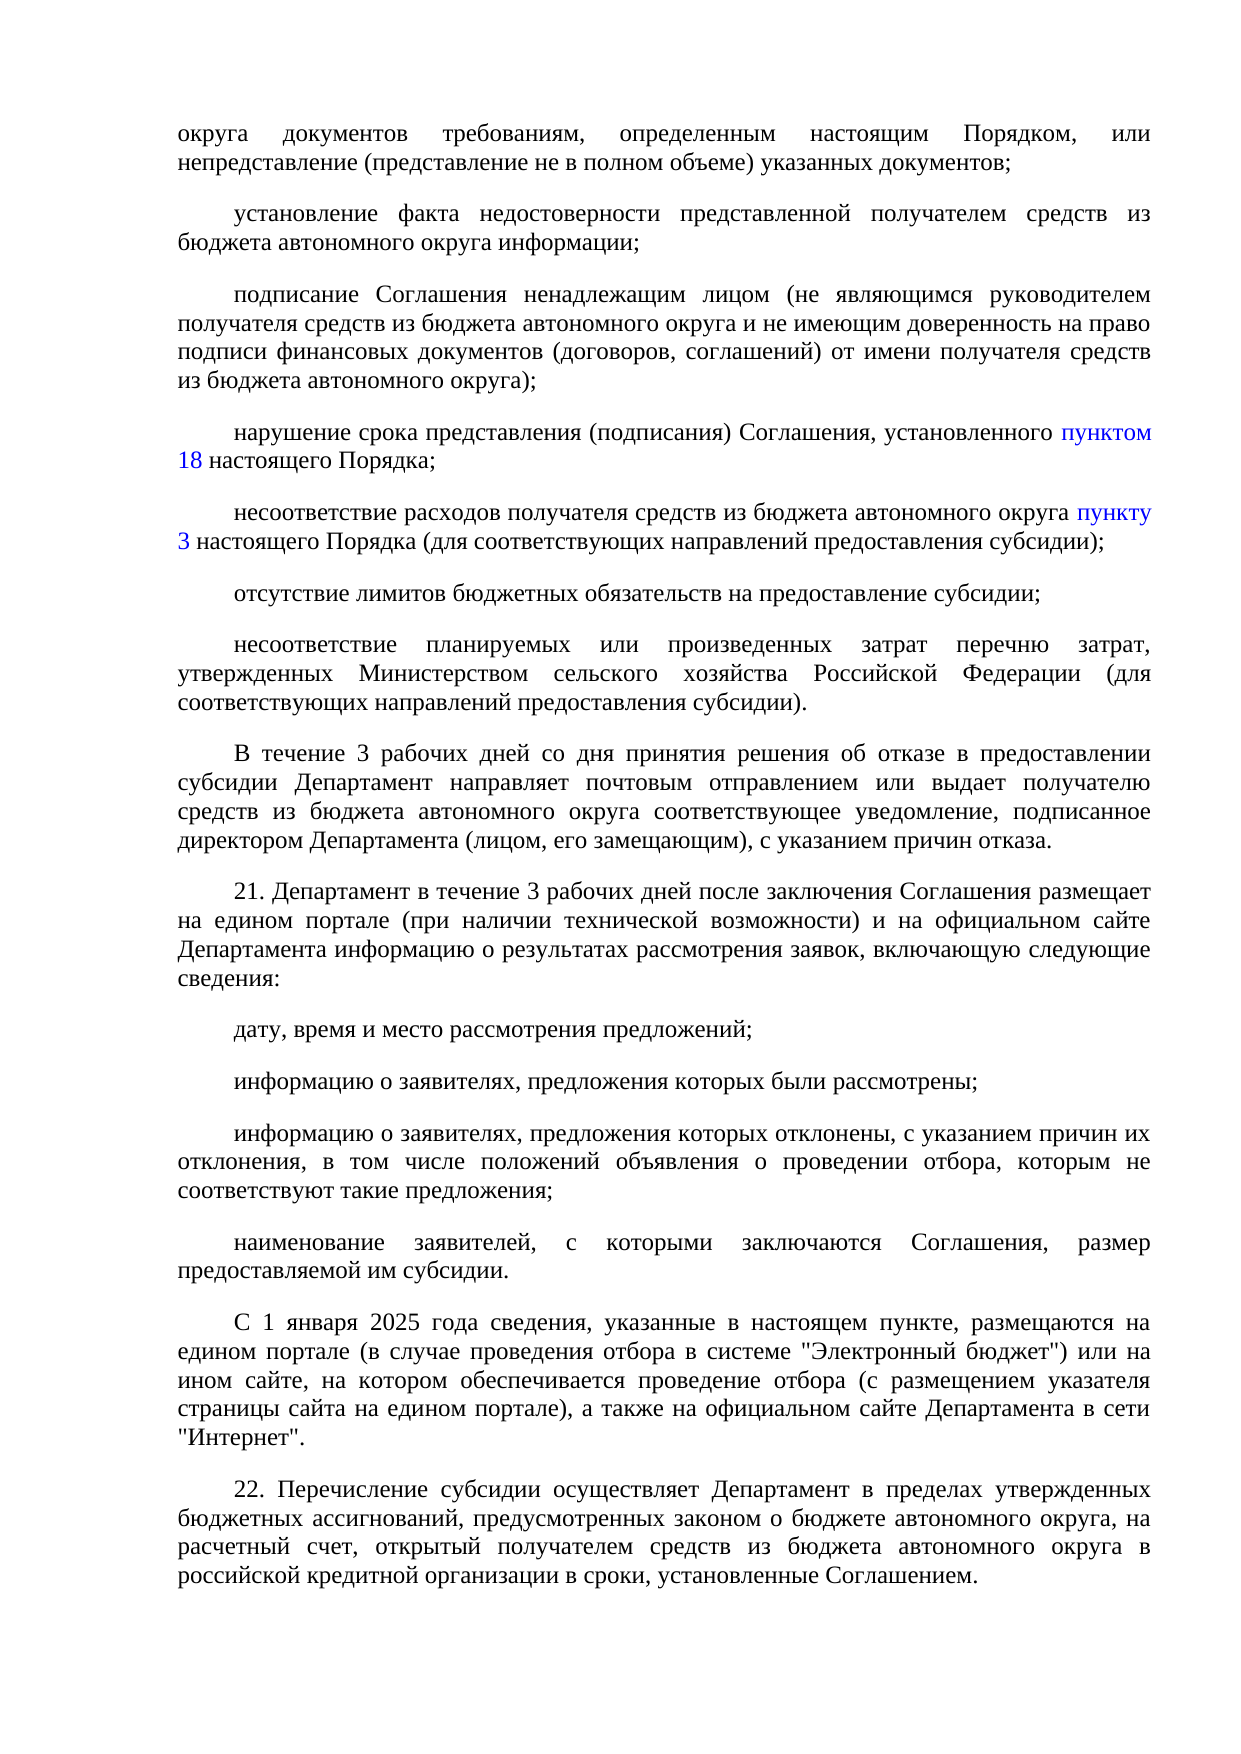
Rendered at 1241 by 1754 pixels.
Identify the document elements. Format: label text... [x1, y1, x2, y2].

text установление факта недостоверности представленной получателем средств из бюджета автономного округа информации; [177, 198, 1152, 256]
text наименование заявителей, с которыми заключаются Соглашения, размер предоставляемой им субсидии. [177, 1227, 1152, 1284]
text подписание Соглашения ненадлежащим лицом (не являющимся руководителем получателя средств из бюджета автономного округа и не имеющим доверенность на право подписи финансовых документов (договоров, соглашений) от имени получателя средств из бюджета автономного округа); [177, 279, 1152, 394]
text информацию о заявителях, предложения которых были рассмотрены; [177, 1066, 1152, 1095]
text нарушение срока представления (подписания) Соглашения, установленного пунктом 18 настоящего Порядка; [177, 417, 1152, 474]
text информацию о заявителях, предложения которых отклонены, с указанием причин их отклонения, в том числе положений объявления о проведении отбора, которым не соответствуют такие предложения; [177, 1118, 1152, 1204]
text несоответствие расходов получателя средств из бюджета автономного округа пункту 3 настоящего Порядка (для соответствующих направлений предоставления субсидии); [177, 497, 1152, 555]
text В течение 3 рабочих дней со дня принятия решения об отказе в предоставлении субсидии Департамент направляет почтовым отправлением или выдает получателю средств из бюджета автономного округа соответствующее уведомление, подписанное директором Департамента (лицом, его замещающим), с указанием причин отказа. [177, 738, 1152, 853]
text дату, время и место рассмотрения предложений; [177, 1014, 1152, 1043]
text отсутствие лимитов бюджетных обязательств на предоставление субсидии; [177, 578, 1152, 606]
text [177, 118, 1152, 176]
text несоответствие планируемых или произведенных затрат перечню затрат, утвержденных Министерством сельского хозяйства Российской Федерации (для соответствующих направлений предоставления субсидии). [177, 629, 1152, 716]
text 21. Департамент в течение 3 рабочих дней после заключения Соглашения размещает на едином портале (при наличии технической возможности) и на официальном сайте Департамента информацию о результатах рассмотрения заявок, включающую следующие сведения: [177, 876, 1152, 991]
text 22. Перечисление субсидии осуществляет Департамент в пределах утвержденных бюджетных ассигнований, предусмотренных законом о бюджете автономного округа, на расчетный счет, открытый получателем средств из бюджета автономного округа в российской кредитной организации в сроки, установленные Соглашением. [177, 1474, 1152, 1589]
text С 1 января 2025 года сведения, указанные в настоящем пункте, размещаются на едином портале (в случае проведения отбора в системе "Электронный бюджет") или на ином сайте, на котором обеспечивается проведение отбора (с размещением указателя страницы сайта на едином портале), а также на официальном сайте Департамента в сети "Интернет". [177, 1307, 1152, 1451]
